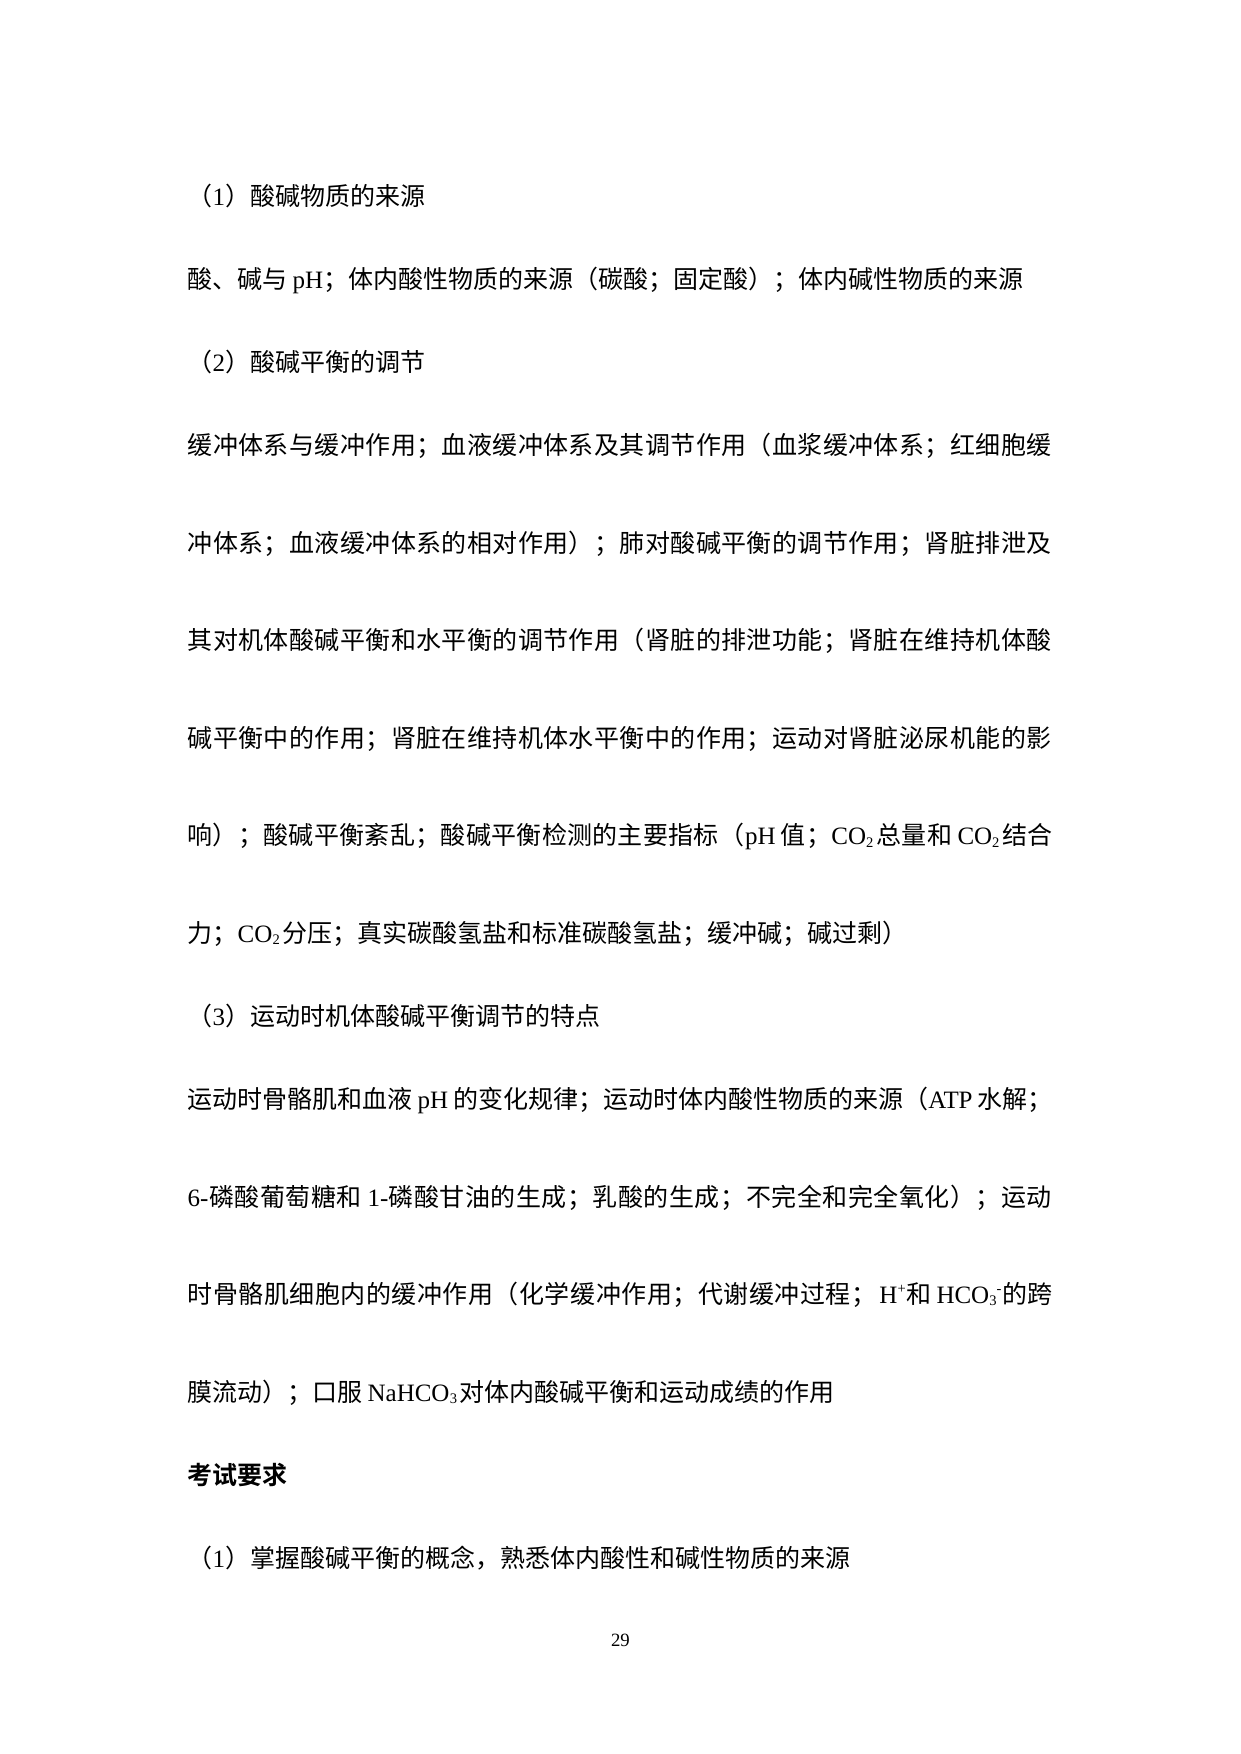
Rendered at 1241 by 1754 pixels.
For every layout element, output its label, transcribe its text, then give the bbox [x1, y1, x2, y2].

text 考试要求 [187, 1441, 1053, 1506]
text （1）酸碱物质的来源 [187, 162, 1053, 227]
text （3）运动时机体酸碱平衡调节的特点 [187, 982, 1053, 1047]
text 运动时骨骼肌和血液pH的变化规律；运动时体内酸性物质的来源（ATP水解；6-磷酸葡萄糖和1-磷酸甘油的生成；乳酸的生成；不完全和完全氧化）；运动时骨骼肌细胞内的缓冲作用（化学缓冲作用；代谢缓冲过程；H+和HCO3-的跨膜流动）；口服NaHCO3对体内酸碱平衡和运动成绩的作用 [187, 1065, 1053, 1423]
text （2）酸碱平衡的调节 [187, 328, 1053, 393]
text 酸、碱与pH；体内酸性物质的来源（碳酸；固定酸）；体内碱性物质的来源 [187, 245, 1053, 310]
text 缓冲体系与缓冲作用；血液缓冲体系及其调节作用（血浆缓冲体系；红细胞缓冲体系；血液缓冲体系的相对作用）；肺对酸碱平衡的调节作用；肾脏排泄及其对机体酸碱平衡和水平衡的调节作用（肾脏的排泄功能；肾脏在维持机体酸碱平衡中的作用；肾脏在维持机体水平衡中的作用；运动对肾脏泌尿机能的影响）；酸碱平衡紊乱；酸碱平衡检测的主要指标（pH值；CO2总量和CO2结合力；CO2分压；真实碳酸氢盐和标准碳酸氢盐；缓冲碱；碱过剩） [187, 411, 1053, 964]
text （1）掌握酸碱平衡的概念，熟悉体内酸性和碱性物质的来源 [187, 1524, 1053, 1589]
